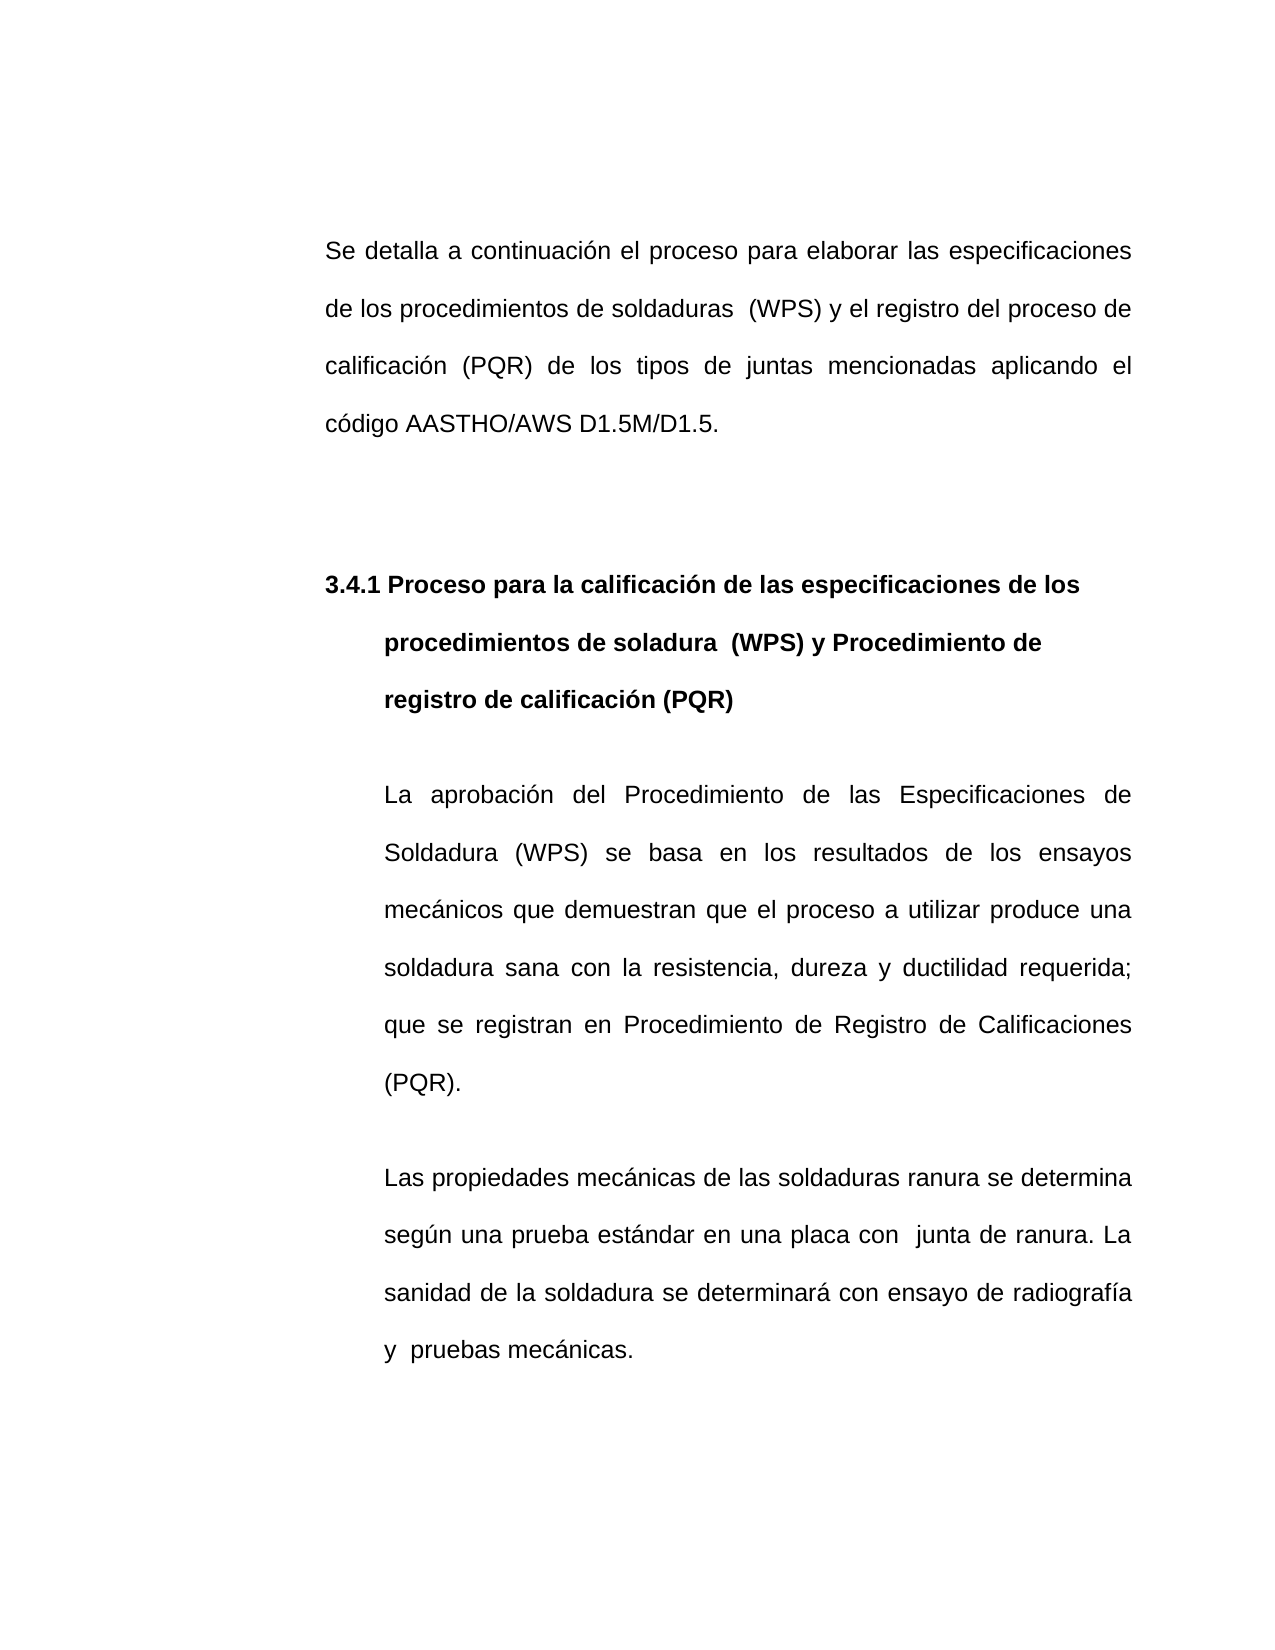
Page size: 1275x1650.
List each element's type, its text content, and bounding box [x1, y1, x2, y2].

text La aprobación del Procedimiento de las Especificaciones de Soldadura (WPS) se basa en los resultados de los ensayos mecánicos que demuestran que el proceso a utilizar produce una soldadura sana con la resistencia, dureza y ductilidad requerida; que se registran en Procedimiento de Registro de Calificaciones (PQR). [384, 780, 1133, 1096]
text Se detalla a continuación el proceso para elaborar las especificaciones de los procedimientos de soldaduras (WPS) y el registro del proceso de calificación (PQR) de los tipos de juntas mencionadas aplicando el código AASTHO/AWS D1.5M/D1.5. [325, 236, 1133, 437]
text Las propiedades mecánicas de las soldaduras ranura se determina según una prueba estándar en una placa con junta de ranura. La sanidad de la soldadura se determinará con ensayo de radiografía y pruebas mecánicas. [384, 1162, 1133, 1364]
text 3.4.1 Proceso para la calificación de las especificaciones de los procedimientos de soladura (WPS) y Procedimiento de registro de calificación (PQR) [325, 570, 1133, 714]
